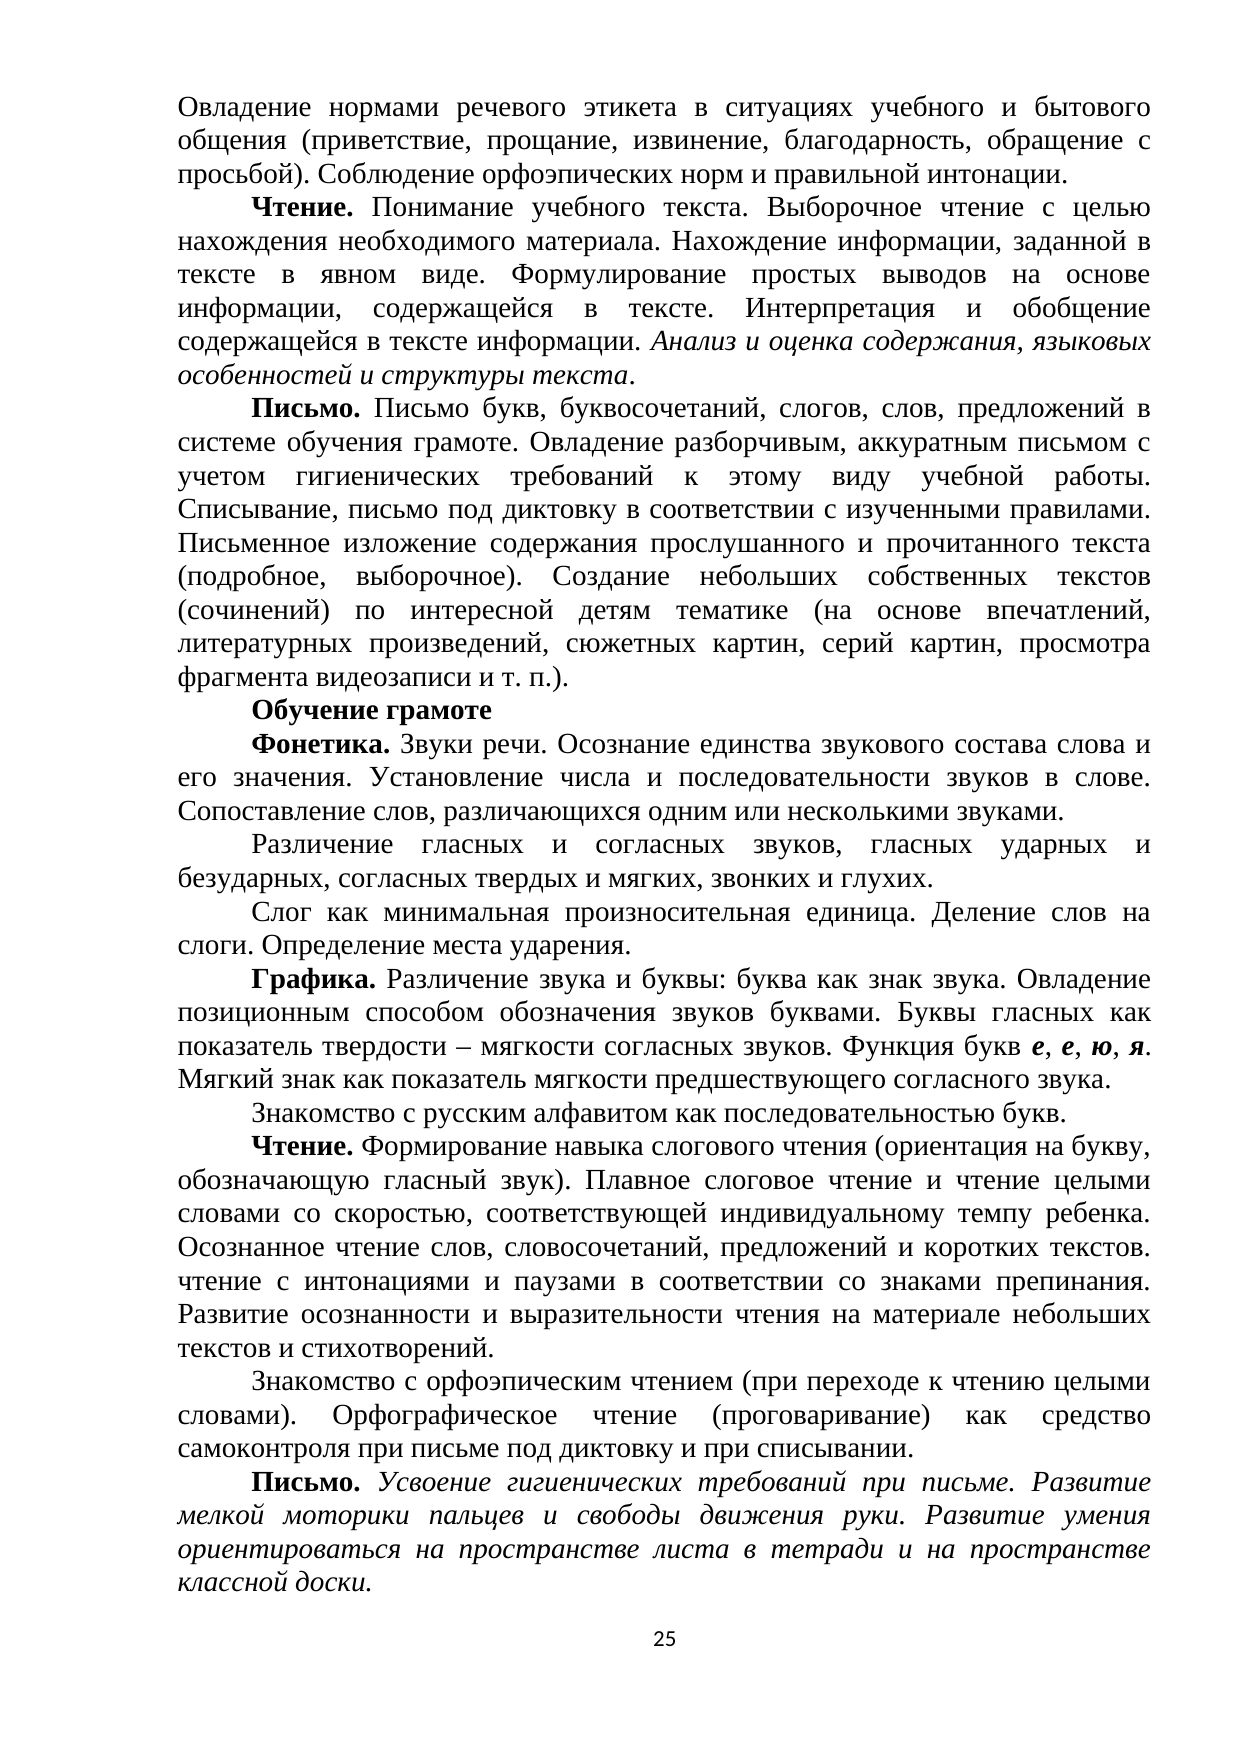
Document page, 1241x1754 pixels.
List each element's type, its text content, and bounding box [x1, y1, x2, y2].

text Чтение. Формирование навыка слогового чтения (ориентация на букву, обозначающую гласный звук). Плавное слоговое чтение и чтение целыми словами со скоростью, соответствующей индивидуальному темпу ребенка. Осознанное чтение слов, словосочетаний, предложений и коротких текстов. чтение с интонациями и паузами в соответствии со знаками препинания. Развитие осознанности и выразительности чтения на материале небольших текстов и стихотворений. [177, 1128, 1152, 1363]
text Обучение грамоте [177, 692, 1152, 726]
text Знакомство с русским алфавитом как последовательностью букв. [177, 1095, 1152, 1128]
text Фонетика. Звуки речи. Осознание единства звукового состава слова и его значения. Установление числа и последовательности звуков в слове. Сопоставление слов, различающихся одним или несколькими звуками. [177, 726, 1152, 827]
text Чтение. Понимание учебного текста. Выборочное чтение с целью нахождения необходимого материала. Нахождение информации, заданной в тексте в явном виде. Формулирование простых выводов на основе информации, содержащейся в тексте. Интерпретация и обобщение содержащейся в тексте информации. Анализ и оценка содержания, языковых особенностей и структуры текста. [177, 189, 1152, 391]
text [177, 89, 1152, 189]
text Слог как минимальная произносительная единица. Деление слов на слоги. Определение места ударения. [177, 894, 1152, 961]
text Знакомство с орфоэпическим чтением (при переходе к чтению целыми словами). Орфографическое чтение (проговаривание) как средство самоконтроля при письме под диктовку и при списывании. [177, 1363, 1152, 1464]
text Письмо. Письмо букв, буквосочетаний, слогов, слов, предложений в системе обучения грамоте. Овладение разборчивым, аккуратным письмом с учетом гигиенических требований к этому виду учебной работы. Списывание, письмо под диктовку в соответствии с изученными правилами. Письменное изложение содержания прослушанного и прочитанного текста (подробное, выборочное). Создание небольших собственных текстов (сочинений) по интересной детям тематике (на основе впечатлений, литературных произведений, сюжетных картин, серий картин, просмотра фрагмента видеозаписи и т. п.). [177, 391, 1152, 692]
text Письмо. Усвоение гигиенических требований при письме. Развитие мелкой моторики пальцев и свободы движения руки. Развитие умения ориентироваться на пространстве листа в тетради и на пространстве классной доски. [177, 1464, 1152, 1598]
text Различение гласных и согласных звуков, гласных ударных и безударных, согласных твердых и мягких, звонких и глухих. [177, 827, 1152, 894]
text Графика. Различение звука и буквы: буква как знак звука. Овладение позиционным способом обозначения звуков буквами. Буквы гласных как показатель твердости – мягкости согласных звуков. Функция букв е, е, ю, я. Мягкий знак как показатель мягкости предшествующего согласного звука. [177, 961, 1152, 1095]
